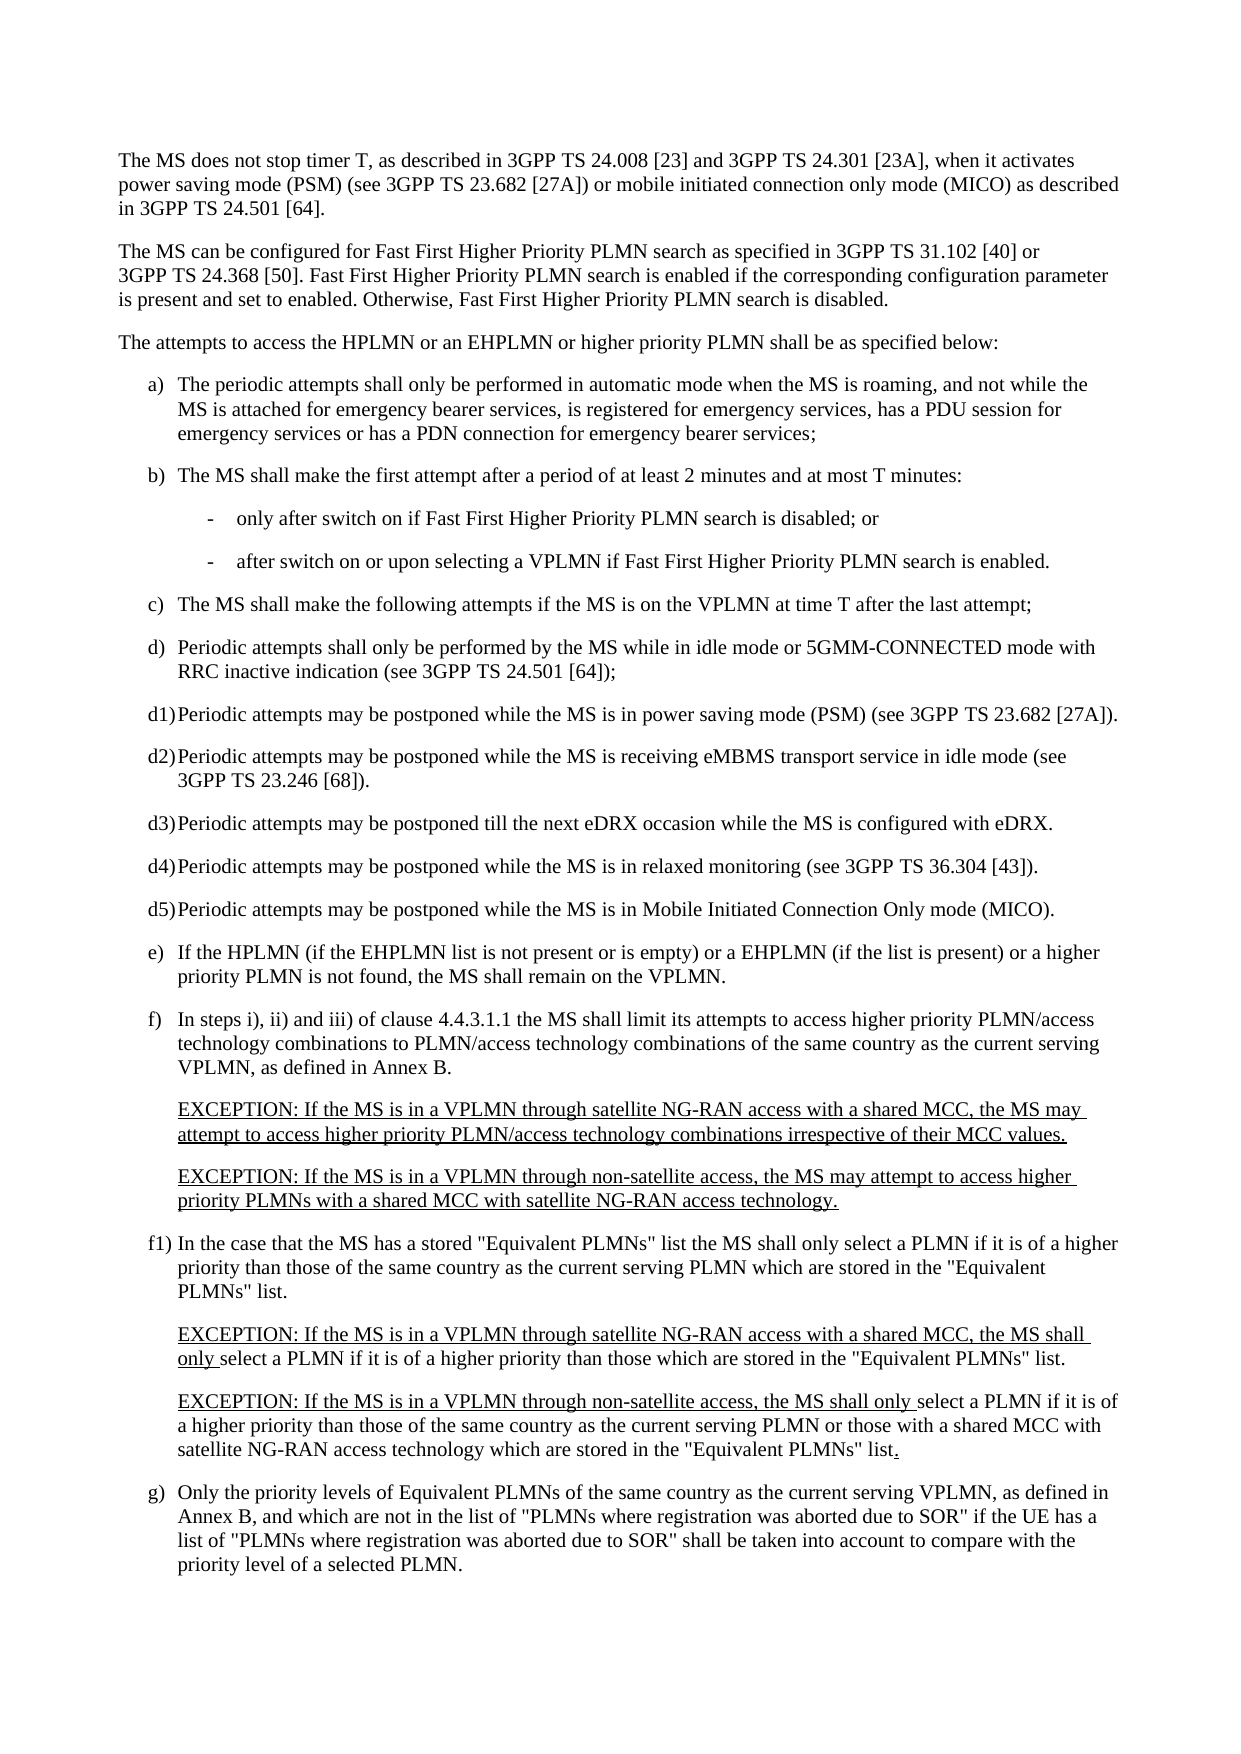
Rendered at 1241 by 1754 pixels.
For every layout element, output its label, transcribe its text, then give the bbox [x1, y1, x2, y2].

text d3) Periodic attempts may be postponed till the next eDRX occasion while the MS is configured with eDRX. [148, 811, 1122, 835]
text The MS does not stop timer T, as described in 3GPP TS 24.008 [23] and 3GPP TS 24.301 [23A], when it activates power saving mode (PSM) (see 3GPP TS 23.682 [27A]) or mobile initiated connection only mode (MICO) as described in 3GPP TS 24.501 [64]. [118, 148, 1122, 220]
text EXCEPTION: If the MS is in a VPLMN through non-satellite access, the MS shall only select a PLMN if it is of a higher priority than those of the same country as the current serving PLMN or those with a shared MCC with satellite NG-RAN access technology which are stored in the "Equivalent PLMNs" list. [148, 1389, 1122, 1461]
text d2) Periodic attempts may be postponed while the MS is receiving eMBMS transport service in idle mode (see 3GPP TS 23.246 [68]). [148, 744, 1122, 792]
text a) The periodic attempts shall only be performed in automatic mode when the MS is roaming, and not while the MS is attached for emergency bearer services, is registered for emergency services, has a PDU session for emergency services or has a PDN connection for emergency bearer services; [148, 372, 1122, 444]
text - only after switch on if Fast First Higher Priority PLMN search is disabled; or [207, 506, 1122, 530]
text - after switch on or upon selecting a VPLMN if Fast First Higher Priority PLMN search is enabled. [207, 549, 1122, 573]
text The MS can be configured for Fast First Higher Priority PLMN search as specified in 3GPP TS 31.102 [40] or 3GPP TS 24.368 [50]. Fast First Higher Priority PLMN search is enabled if the corresponding configuration parameter is present and set to enabled. Otherwise, Fast First Higher Priority PLMN search is disabled. [118, 239, 1122, 311]
text d1) Periodic attempts may be postponed while the MS is in power saving mode (PSM) (see 3GPP TS 23.682 [27A]). [148, 701, 1122, 726]
text b) The MS shall make the first attempt after a period of at least 2 minutes and at most T minutes: [148, 463, 1122, 487]
text EXCEPTION: If the MS is in a VPLMN through non-satellite access, the MS may attempt to access higher priority PLMNs with a shared MCC with satellite NG-RAN access technology. [148, 1164, 1122, 1212]
text EXCEPTION: If the MS is in a VPLMN through satellite NG-RAN access with a shared MCC, the MS may attempt to access higher priority PLMN/access technology combinations irrespective of their MCC values. [148, 1097, 1122, 1146]
text EXCEPTION: If the MS is in a VPLMN through satellite NG-RAN access with a shared MCC, the MS shall only select a PLMN if it is of a higher priority than those which are stored in the "Equivalent PLMNs" list. [148, 1322, 1122, 1370]
text e) If the HPLMN (if the EHPLMN list is not present or is empty) or a EHPLMN (if the list is present) or a higher priority PLMN is not found, the MS shall remain on the VPLMN. [148, 939, 1122, 988]
text The attempts to access the HPLMN or an EHPLMN or higher priority PLMN shall be as specified below: [118, 329, 1122, 354]
text g) Only the priority levels of Equivalent PLMNs of the same country as the current serving VPLMN, as defined in Annex B, and which are not in the list of "PLMNs where registration was aborted due to SOR" if the UE has a list of "PLMNs where registration was aborted due to SOR" shall be taken into account to compare with the priority level of a selected PLMN. [148, 1480, 1122, 1576]
text d) Periodic attempts shall only be performed by the MS while in idle mode or 5GMM-CONNECTED mode with RRC inactive indication (see 3GPP TS 24.501 [64]); [148, 634, 1122, 683]
text f1) In the case that the MS has a stored "Equivalent PLMNs" list the MS shall only select a PLMN if it is of a higher priority than those of the same country as the current serving PLMN which are stored in the "Equivalent PLMNs" list. [148, 1231, 1122, 1303]
text d5) Periodic attempts may be postponed while the MS is in Mobile Initiated Connection Only mode (MICO). [148, 897, 1122, 921]
text d4) Periodic attempts may be postponed while the MS is in relaxed monitoring (see 3GPP TS 36.304 [43]). [148, 854, 1122, 878]
text c) The MS shall make the following attempts if the MS is on the VPLMN at time T after the last attempt; [148, 592, 1122, 616]
text f) In steps i), ii) and iii) of clause 4.4.3.1.1 the MS shall limit its attempts to access higher priority PLMN/access technology combinations to PLMN/access technology combinations of the same country as the current serving VPLMN, as defined in Annex B. [148, 1006, 1122, 1079]
